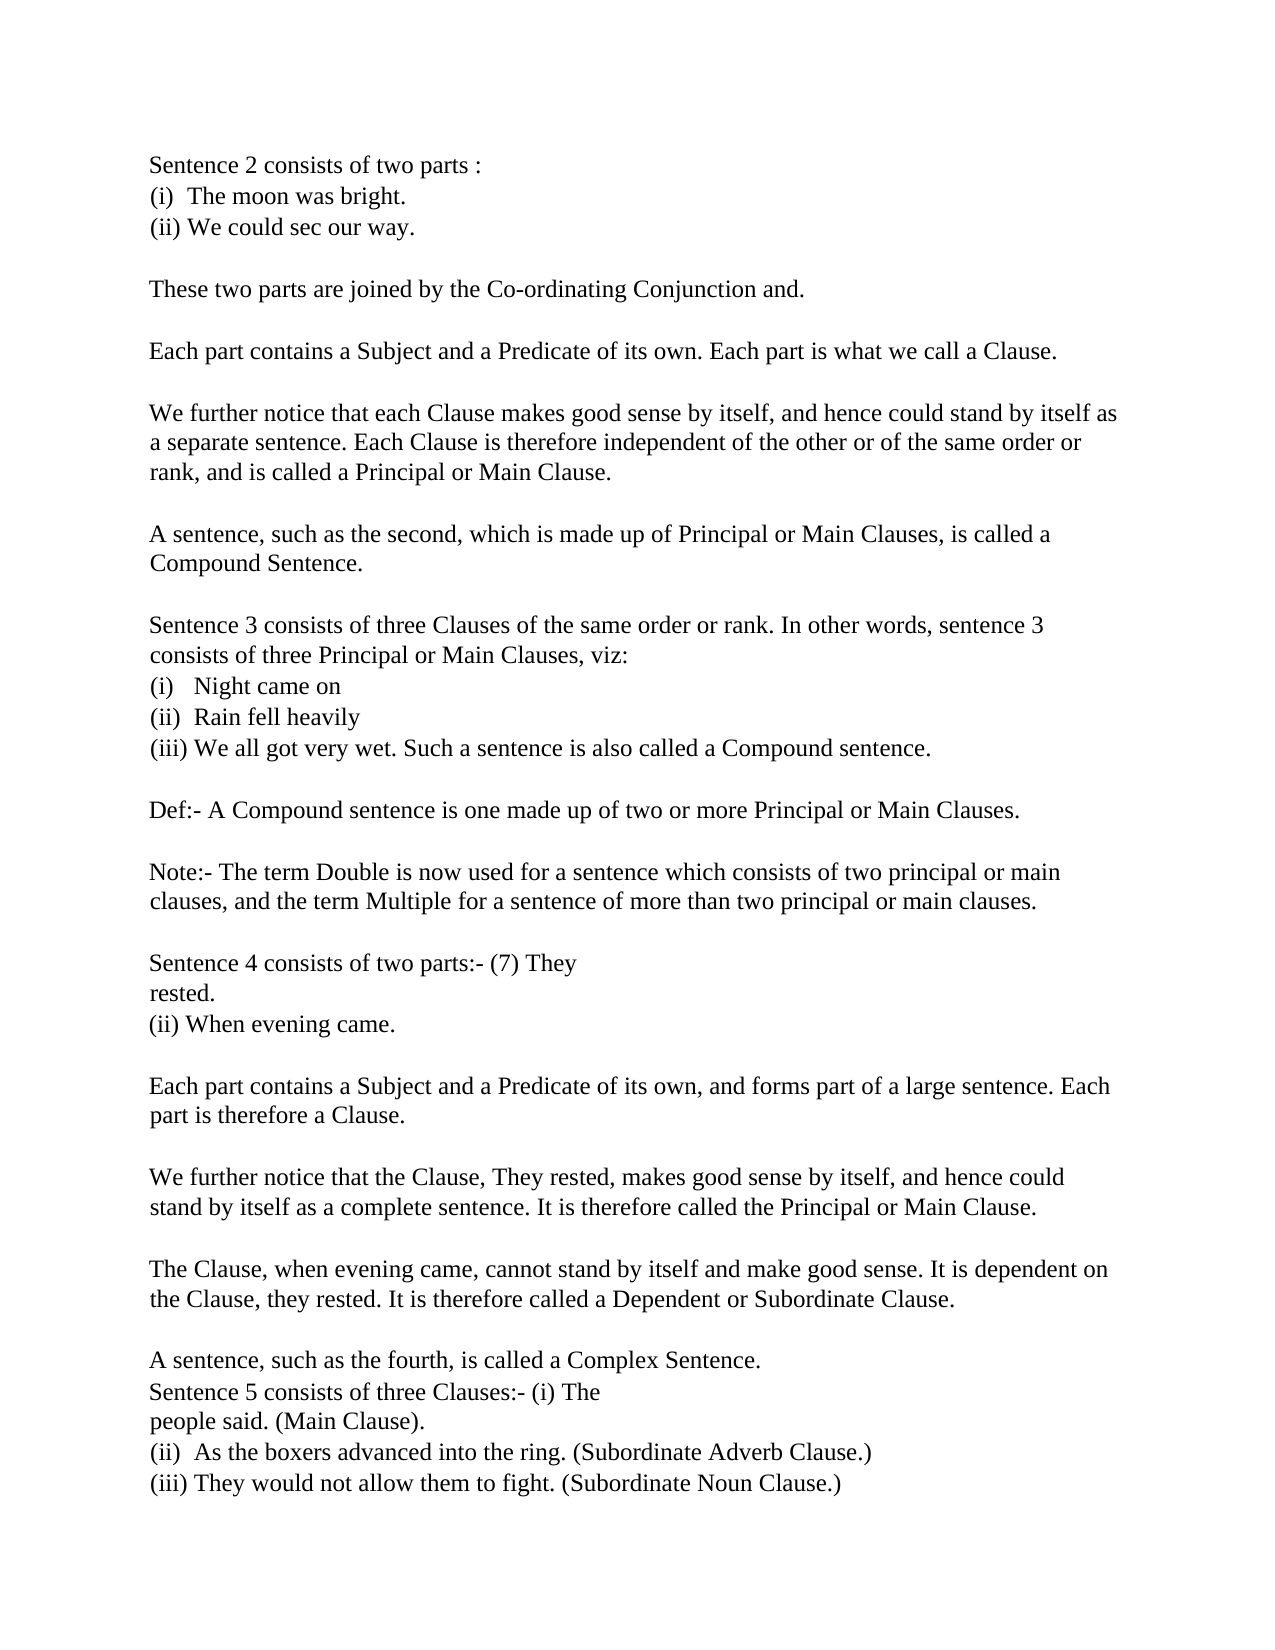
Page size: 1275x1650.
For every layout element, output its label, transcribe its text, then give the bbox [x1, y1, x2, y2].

text We further notice that the Clause, They rested, makes good sense by itself, and hence could stand by itself as a complete sentence. It is therefore called the Principal or Main Clause. [148, 1162, 1123, 1221]
text A sentence, such as the second, which is made up of Principal or Main Clauses, is called a Compound Sentence. [148, 519, 1123, 577]
text We further notice that each Clause makes good sense by itself, and hence could stand by itself as a separate sentence. Each Clause is therefore independent of the other or of the same order or rank, and is called a Principal or Main Clause. [148, 398, 1123, 486]
text Sentence 5 consists of three Clauses:- (i) The people said. (Main Clause). [148, 1377, 632, 1435]
list Rain fell heavily [150, 702, 1123, 731]
list As the boxers advanced into the ring. (Subordinate Adverb Clause.) [150, 1437, 1123, 1466]
list They would not allow them to fight. (Subordinate Noun Clause.) [150, 1468, 1123, 1497]
list Night came on [150, 671, 1123, 700]
text These two parts are joined by the Co-ordinating Conjunction and. [148, 274, 1123, 303]
text Sentence 2 consists of two parts : [148, 150, 1123, 179]
list We all got very wet. Such a sentence is also called a Compound sentence. [150, 733, 1123, 762]
text Sentence 4 consists of two parts:- (7) They rested. [148, 948, 595, 1007]
text Sentence 3 consists of three Clauses of the same order or rank. In other words, sentence 3 consists of three Principal or Main Clauses, viz: [148, 611, 1123, 669]
list The moon was bright. [150, 181, 1123, 210]
text Note:- The term Double is now used for a sentence which consists of two principal or main clauses, and the term Multiple for a sentence of more than two principal or main clauses. [148, 857, 1123, 915]
text (ii) When evening came. [148, 1009, 1123, 1038]
list We could sec our way. [150, 212, 1123, 241]
text The Clause, when evening came, cannot stand by itself and make good sense. It is dependent on the Clause, they rested. It is therefore called a Dependent or Subordinate Clause. [148, 1254, 1123, 1312]
text Each part contains a Subject and a Predicate of its own. Each part is what we call a Clause. [148, 336, 1123, 364]
text Each part contains a Subject and a Predicate of its own, and forms part of a large sentence. Each part is therefore a Clause. [148, 1071, 1123, 1129]
text A sentence, such as the fourth, is called a Complex Sentence. [148, 1346, 1123, 1374]
text Def:- A Compound sentence is one made up of two or more Principal or Main Clauses. [148, 795, 1123, 824]
